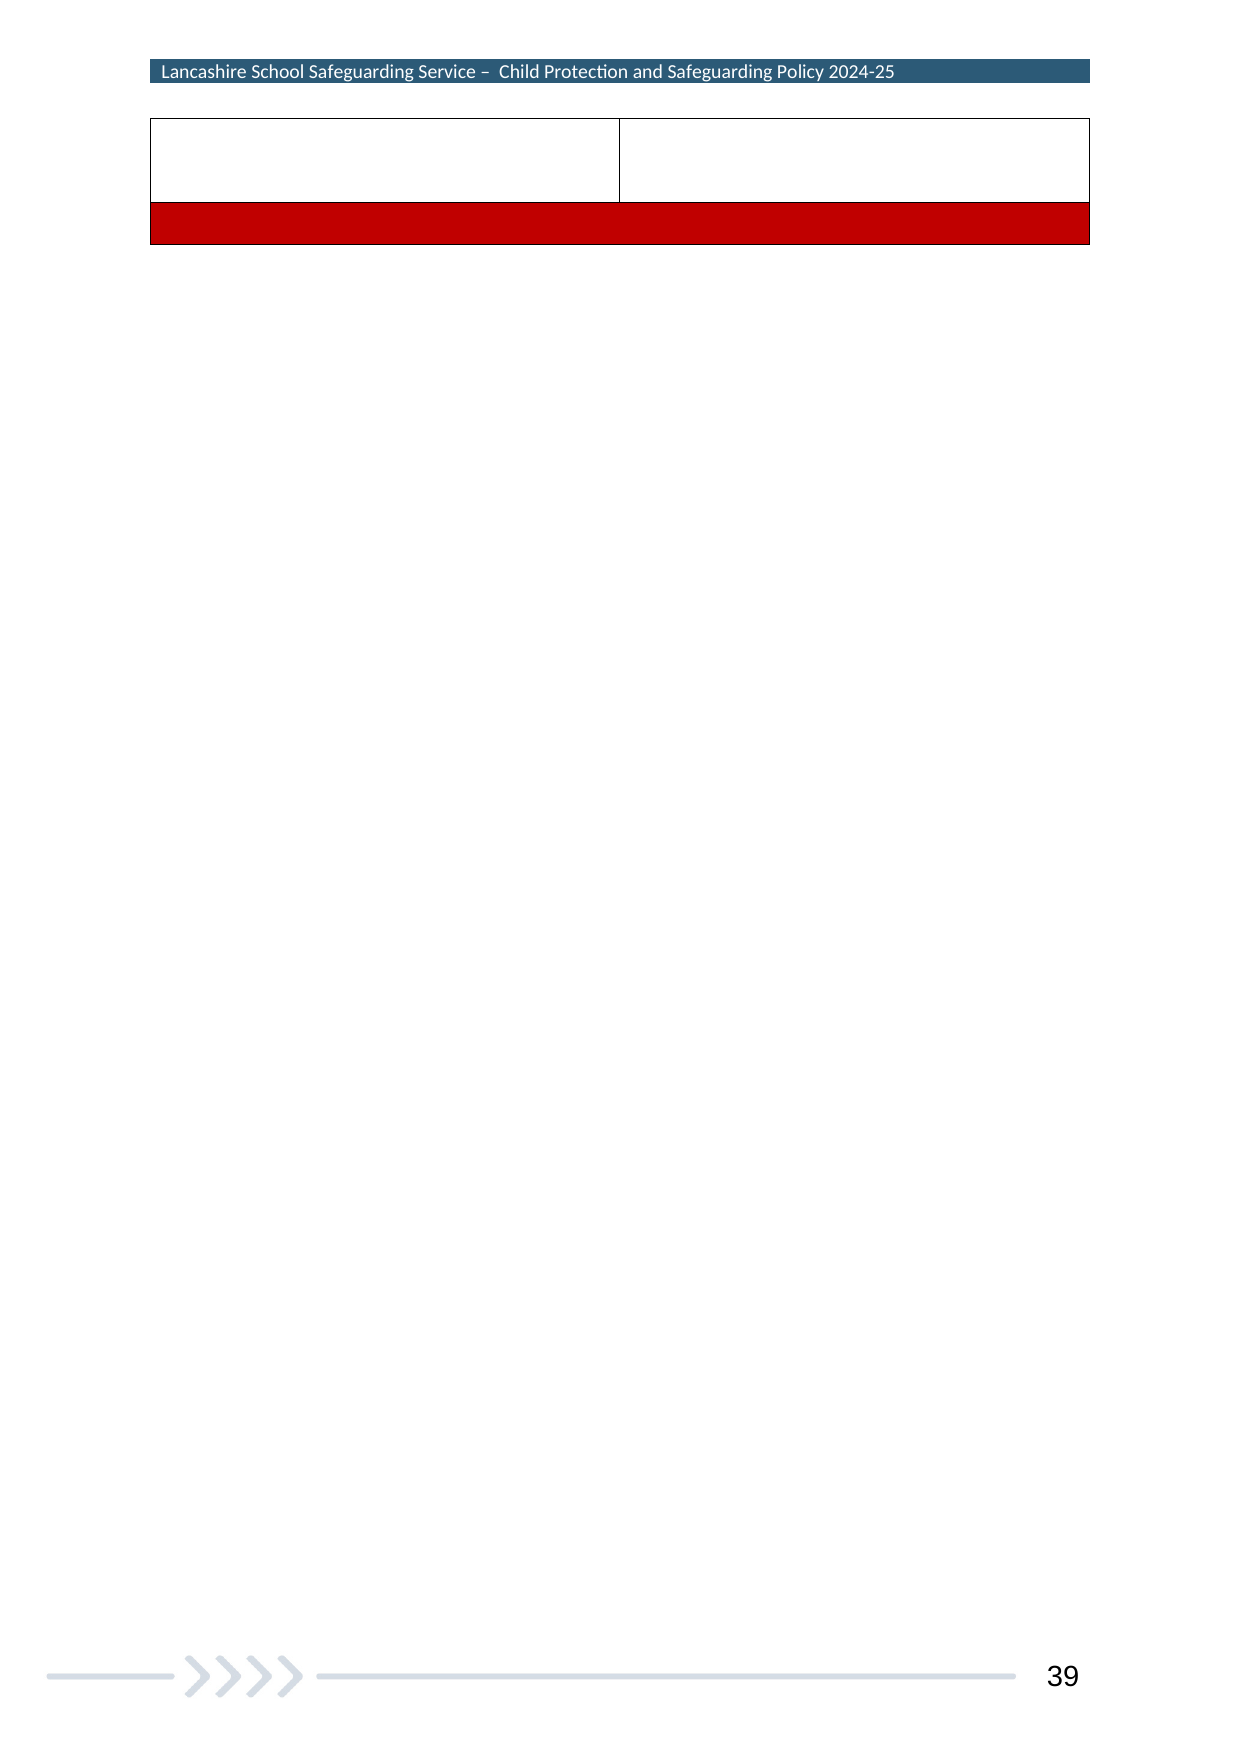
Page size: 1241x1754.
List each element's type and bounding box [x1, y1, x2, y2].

table_cell [620, 119, 1089, 202]
table_cell [151, 119, 619, 202]
table_cell [151, 203, 1089, 244]
picture [0, 1646, 1240, 1753]
